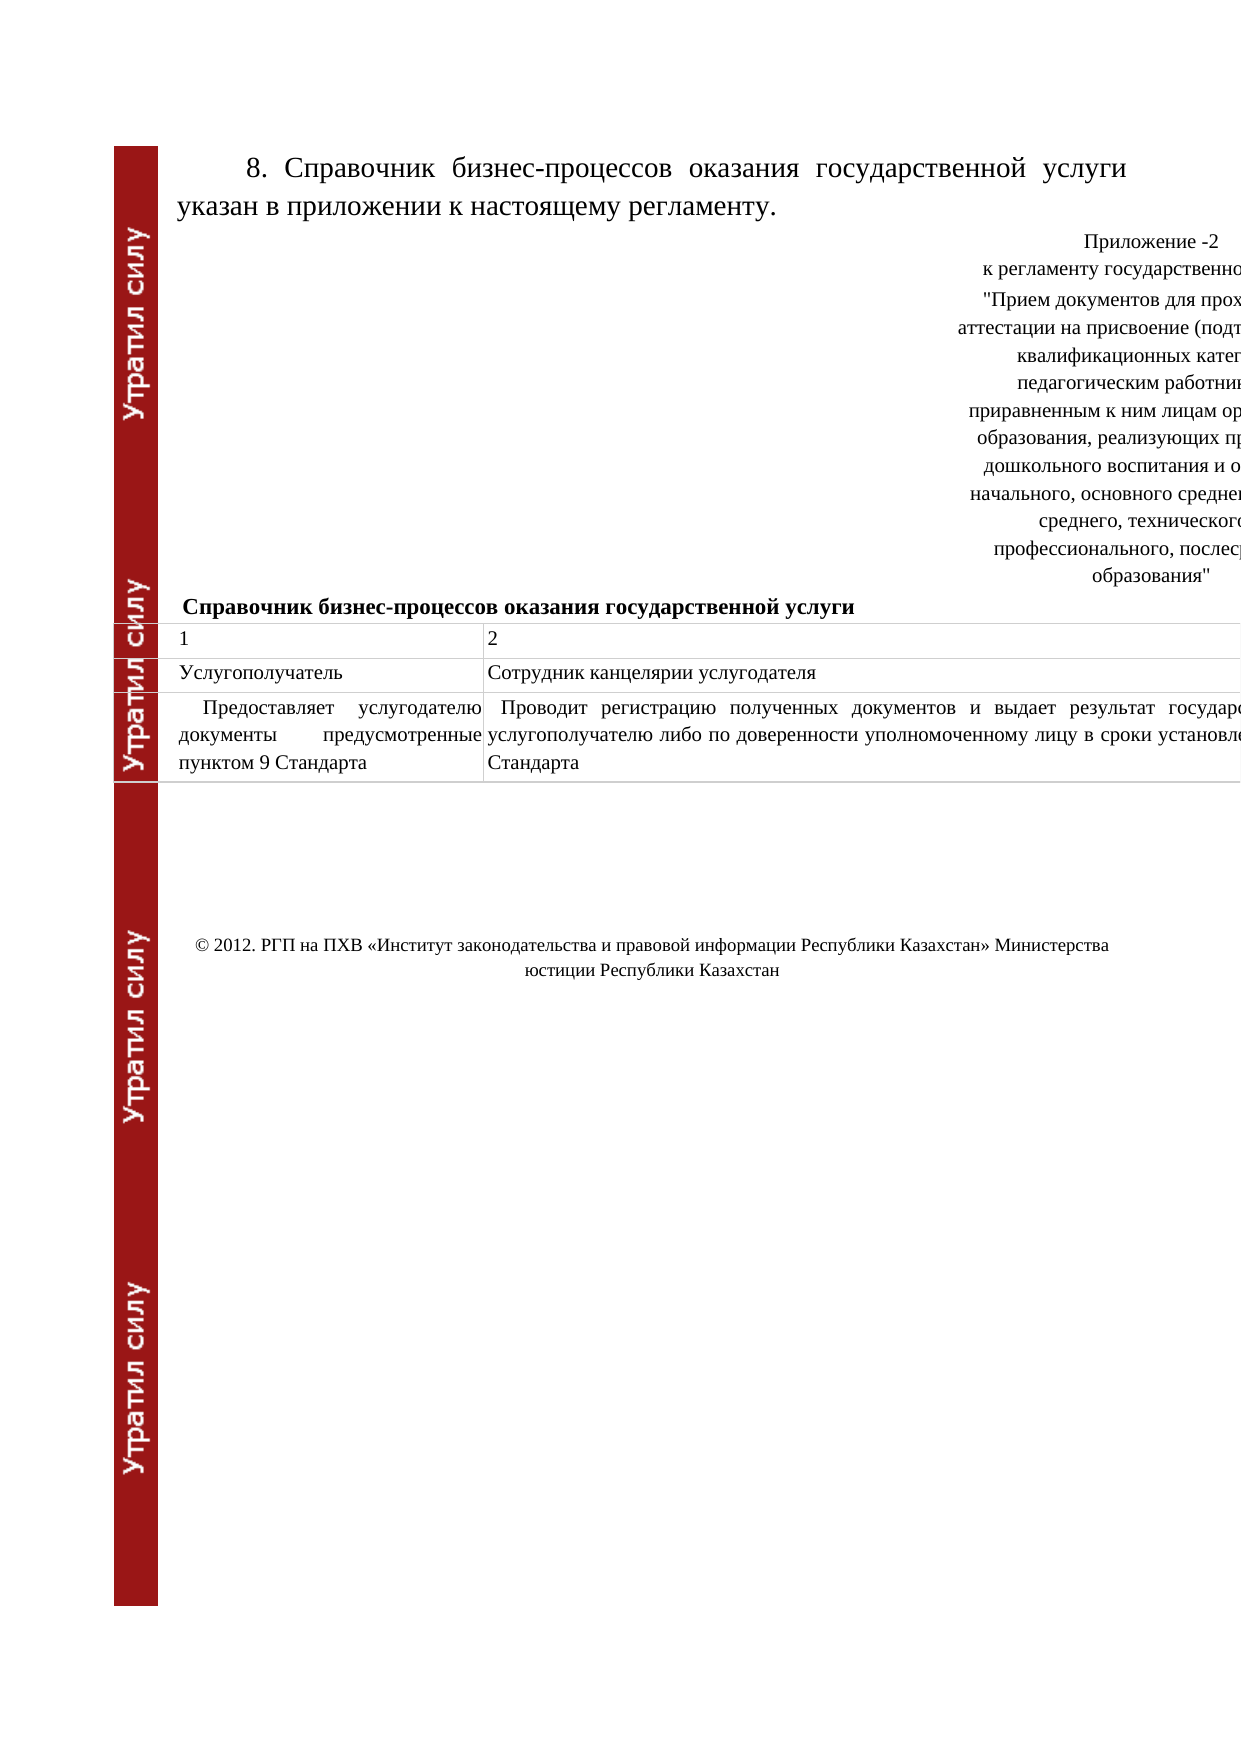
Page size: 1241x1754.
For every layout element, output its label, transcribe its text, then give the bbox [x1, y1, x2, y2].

table_header Приложение -2 к регламенту государственной услуги [912, 227, 1240, 286]
picture [114, 222, 158, 227]
text 8. Справочник бизнес-процессов оказания государственной услуги указан в приложении к настоящему регламенту. [112, 150, 1128, 222]
table_cell Предоставляет услугодателю документы предусмотренные пунктом 9 Стандарта [114, 693, 483, 781]
table_header 1 [114, 624, 483, 657]
table_cell Проводит регистрацию полученных документов и выдает результат государственной услуги услугополучателю либо по доверенности уполномоченному лицу в сроки установленные пунктом 4 Стандарта [484, 693, 1240, 781]
picture [114, 783, 158, 934]
picture [114, 146, 158, 150]
table_header [101, 227, 912, 286]
table_cell [101, 286, 912, 593]
text Справочник бизнес-процессов оказания государственной услуги [112, 593, 1128, 619]
table_cell "Прием документов для прохождения аттестации на присвоение (подтверждение) квалификационных категорий педагогическим работникам и приравненным к ним лицам организаций образования, реализующих программы дошкольного воспитания и обучения, начального, основного среднего, общего среднего, технического и профессионального, послесреднего образования" [912, 286, 1240, 593]
picture [114, 980, 158, 1606]
text © 2012. РГП на ПХВ «Институт законодательства и правовой информации Республики Казахстан» Министерства юстиции Республики Казахстан [112, 934, 1128, 980]
table_cell Услугополучатель [114, 659, 483, 692]
picture [114, 619, 158, 623]
table_header 2 [484, 624, 1240, 657]
table_cell Сотрудник канцелярии услугодателя [484, 659, 1240, 692]
